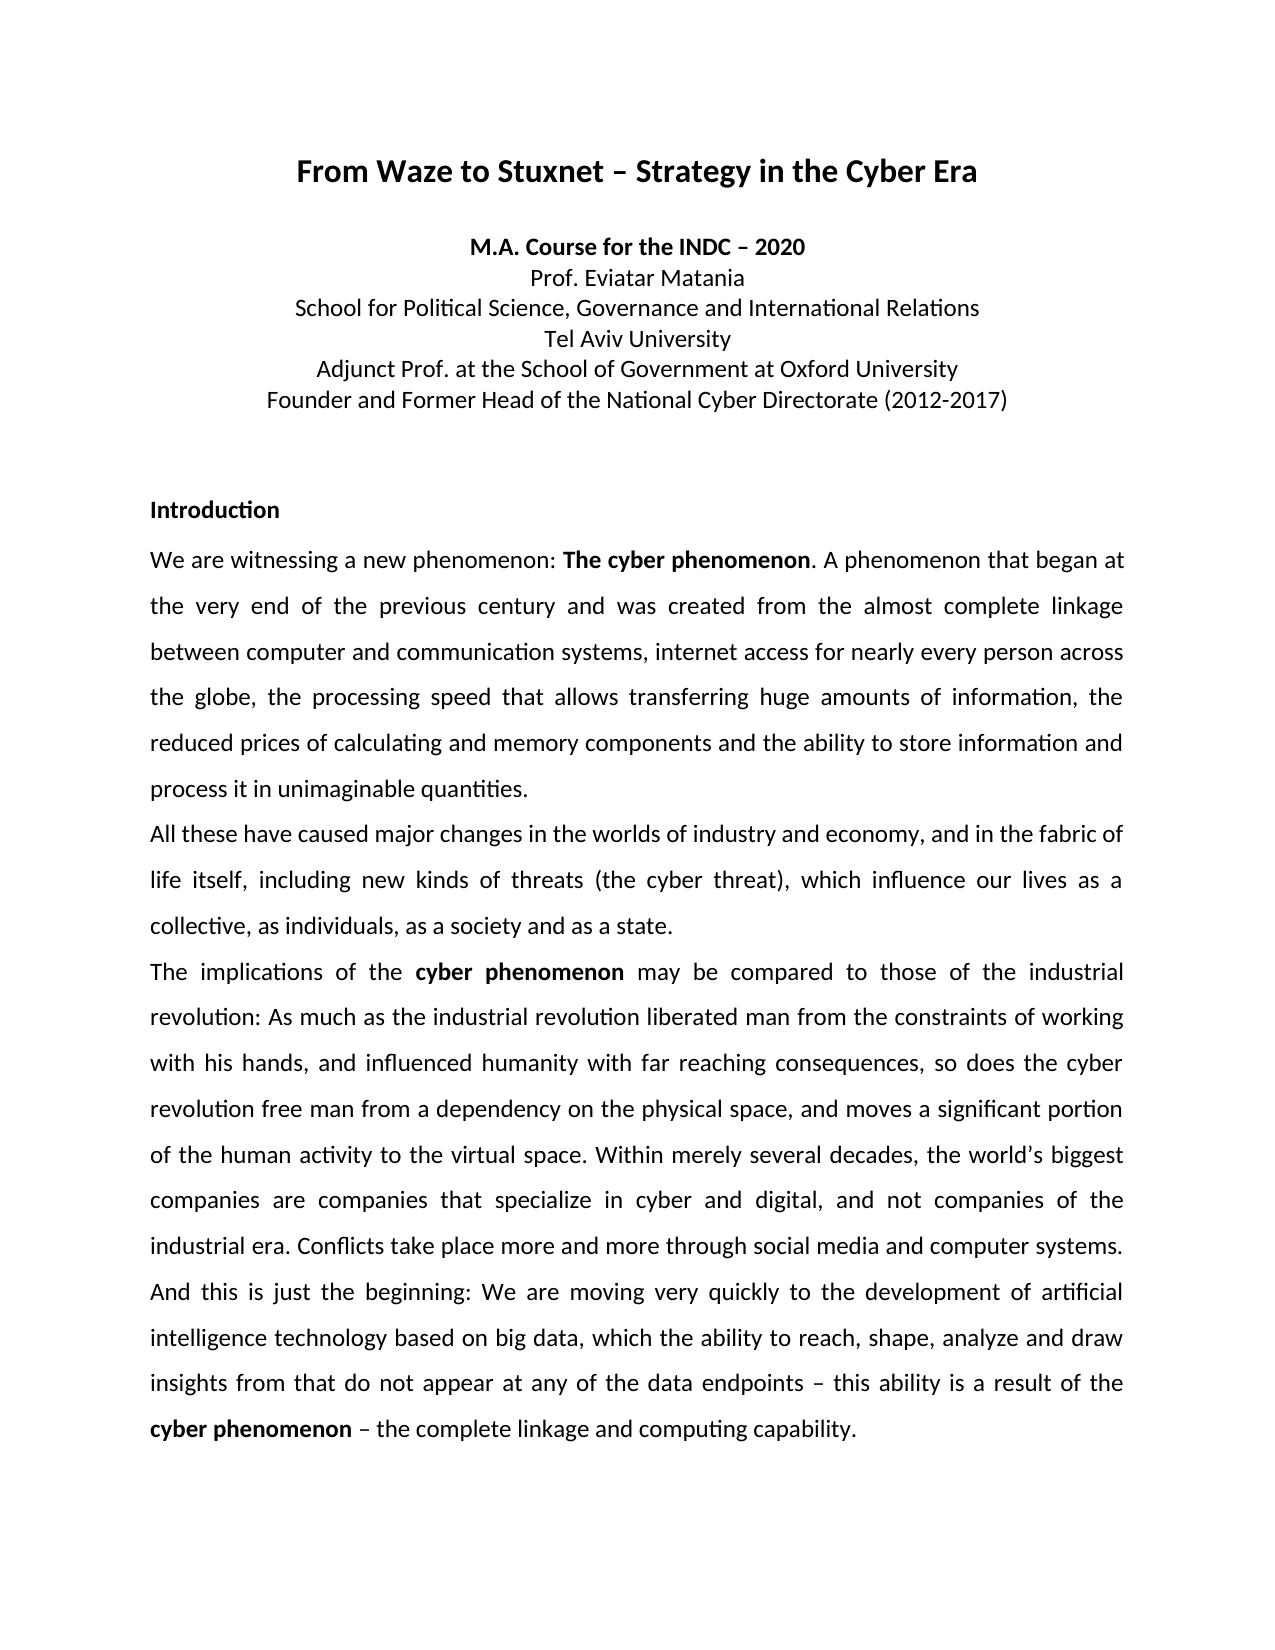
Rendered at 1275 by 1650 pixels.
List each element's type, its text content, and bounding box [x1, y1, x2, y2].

text Prof. Eviatar Matania [150, 262, 1125, 292]
text The implications of the cyber phenomenon may be compared to those of the industrial revolution: As much as the industrial revolution liberated man from the constraints of working with his hands, and influenced humanity with far reaching consequences, so does the cyber revolution free man from a dependency on the physical space, and moves a significant portion of the human activity to the virtual space. Within merely several decades, the world’s biggest companies are companies that specialize in cyber and digital, and not companies of the industrial era. Conflicts take place more and more through social media and computer systems. And this is just the beginning: We are moving very quickly to the development of artificial intelligence technology based on big data, which the ability to reach, shape, analyze and draw insights from that do not appear at any of the data endpoints – this ability is a result of the cyber phenomenon – the complete linkage and computing capability. [150, 956, 1125, 1444]
text Tel Aviv University [150, 323, 1125, 353]
text School for Political Science, Governance and International Relations [150, 292, 1125, 323]
text M.A. Course for the INDC – 2020 [150, 231, 1125, 262]
text Introduction [150, 495, 1125, 525]
text We are witnessing a new phenomenon: The cyber phenomenon. A phenomenon that began at the very end of the previous century and was created from the almost complete linkage between computer and communication systems, internet access for nearly every person across the globe, the processing speed that allows transferring huge amounts of information, the reduced prices of calculating and memory components and the ability to store information and process it in unimaginable quantities. [150, 544, 1125, 803]
text From Waze to Stuxnet – Strategy in the Cyber Era [150, 150, 1125, 191]
text Adjunct Prof. at the School of Government at Oxford University [150, 353, 1125, 384]
text Founder and Former Head of the National Cyber Directorate (2012-2017) [150, 384, 1125, 414]
text All these have caused major changes in the worlds of industry and economy, and in the fabric of life itself, including new kinds of threats (the cyber threat), which influence our lives as a collective, as individuals, as a society and as a state. [150, 819, 1125, 941]
